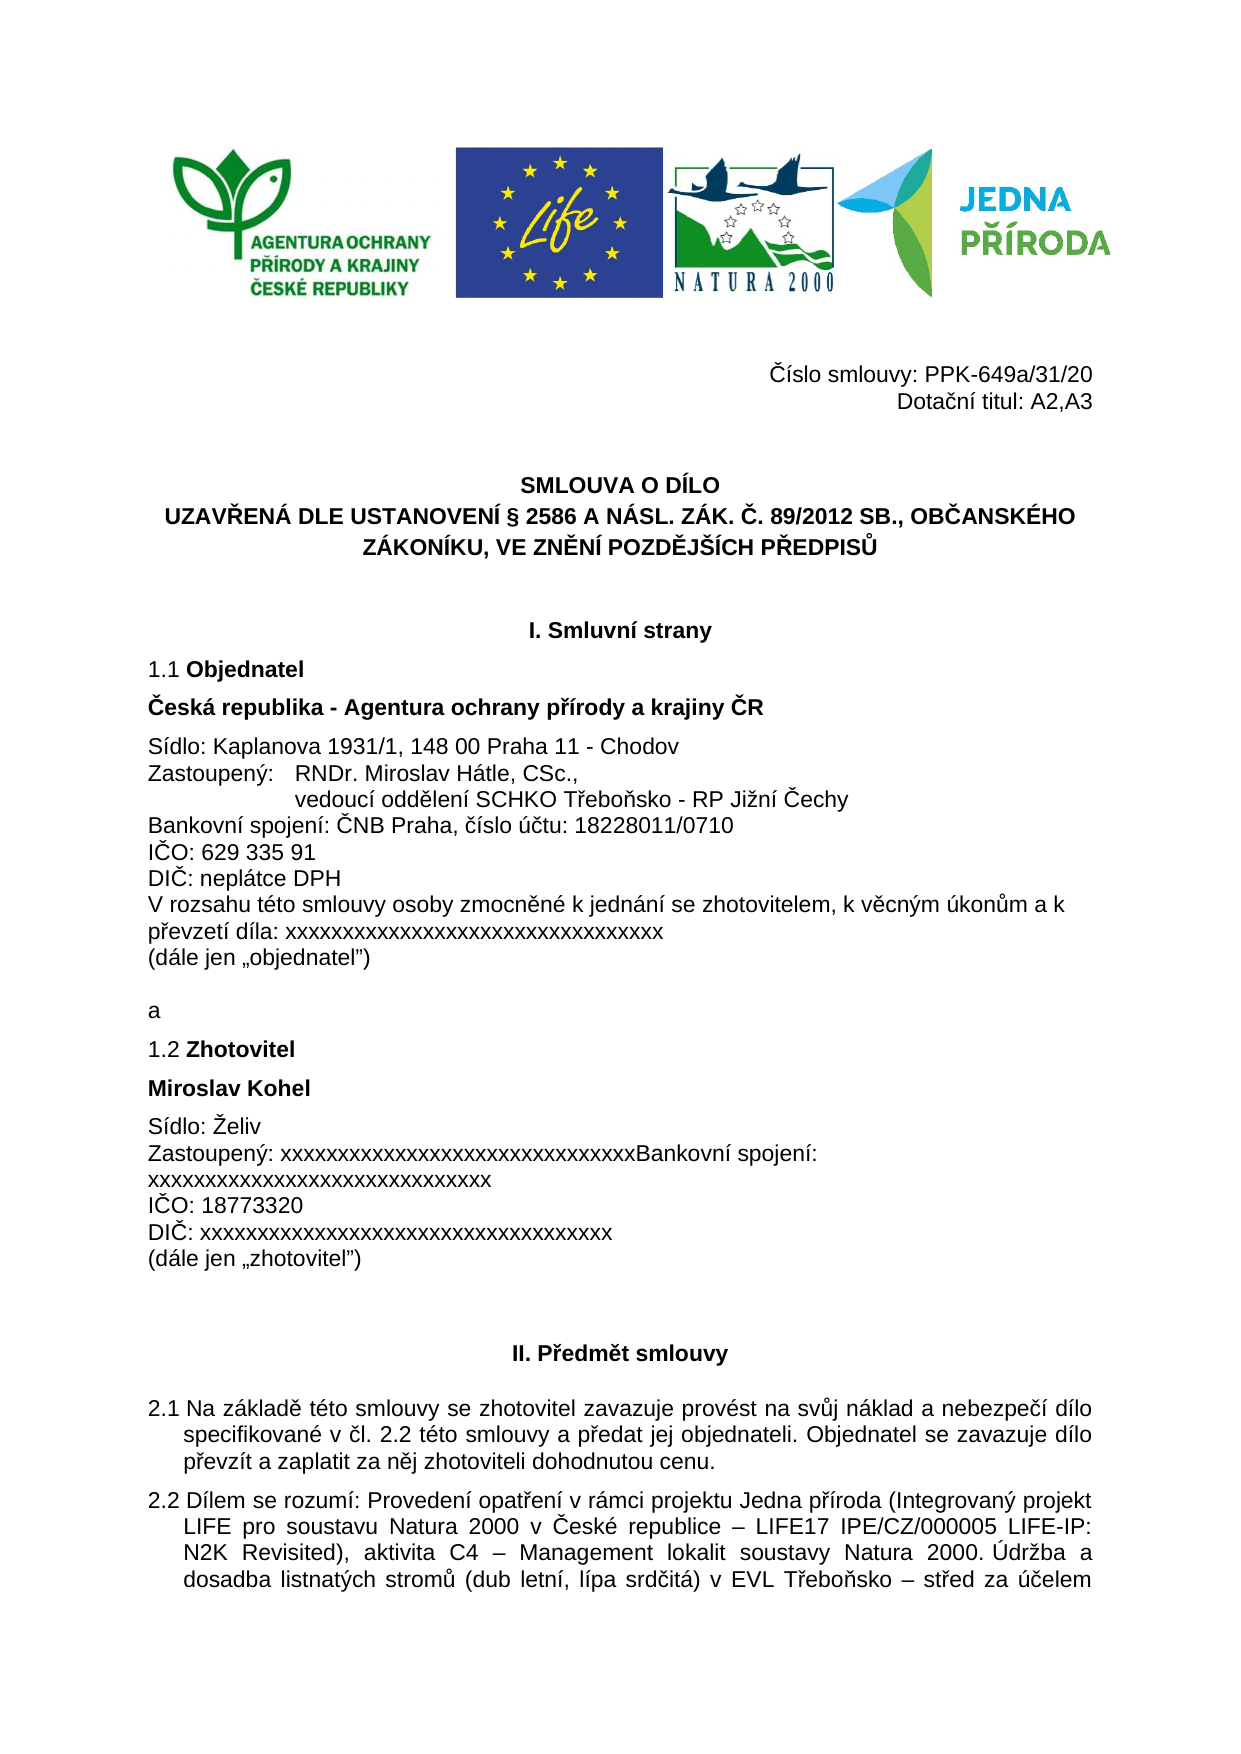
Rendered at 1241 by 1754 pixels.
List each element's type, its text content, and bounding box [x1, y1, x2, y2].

text II. Předmět smlouvy [148, 1339, 1093, 1366]
text SMLOUVA O DÍLO [148, 467, 1093, 498]
text Sídlo: Kaplanova 1931/1, 148 00 Praha 11 - Chodov [148, 733, 1093, 759]
text 1.1 Objednatel [148, 656, 1093, 682]
text UZAVŘENÁ DLE USTANOVENÍ § 2586 A NÁSL. ZÁK. Č. 89/2012 SB., OBČANSKÉHO ZÁKONÍKU, VE ZNĚNÍ POZDĚJŠÍCH PŘEDPISŮ [148, 498, 1093, 560]
text Číslo smlouvy: PPK-649a/31/20 [148, 361, 1093, 388]
text IČO: 629 335 91 [148, 839, 1093, 865]
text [148, 1487, 1093, 1592]
text a [148, 997, 1093, 1023]
text Sídlo: Želiv Zastoupený: xxxxxxxxxxxxxxxxxxxxxxxxxxxxxxxBankovní spojení: xxxxxxxxxxxxxxxxxxxxxxxxxxxxxx IČO: 18773320 DIČ: xxxxxxxxxxxxxxxxxxxxxxxxxxxxxxxxxxxx [148, 1113, 1093, 1245]
text I. Smluvní strany [148, 617, 1093, 643]
text (dále jen „zhotovitel”) [148, 1245, 1093, 1271]
text Dotační titul: A2,A3 [148, 388, 1093, 414]
text 1.2 Zhotovitel [148, 1036, 1093, 1062]
text (dále jen „objednatel”) [148, 944, 1093, 970]
text Bankovní spojení: ČNB Praha, číslo účtu: 18228011/0710 [148, 812, 1093, 839]
text Zastoupený: RNDr. Miroslav Hátle, CSc., vedoucí oddělení SCHKO Třeboňsko - RP Jižní Čechy [148, 759, 1093, 812]
text V rozsahu této smlouvy osoby zmocněné k jednání se zhotovitelem, k věcným úkonům a k převzetí díla: xxxxxxxxxxxxxxxxxxxxxxxxxxxxxxxxx [148, 891, 1093, 944]
text Miroslav Kohel [148, 1074, 1093, 1101]
text Česká republika - Agentura ochrany přírody a krajiny ČR [148, 694, 1093, 721]
text DIČ: neplátce DPH [148, 865, 1093, 891]
text 2.1 Na základě této smlouvy se zhotovitel zavazuje provést na svůj náklad a nebezpečí dílo specifikované v čl. 2.2 této smlouvy a předat jej objednateli. Objednatel se zavazuje dílo převzít a zaplatit za něj zhotoviteli dohodnutou cenu. [148, 1395, 1093, 1474]
picture [147, 147, 1110, 298]
